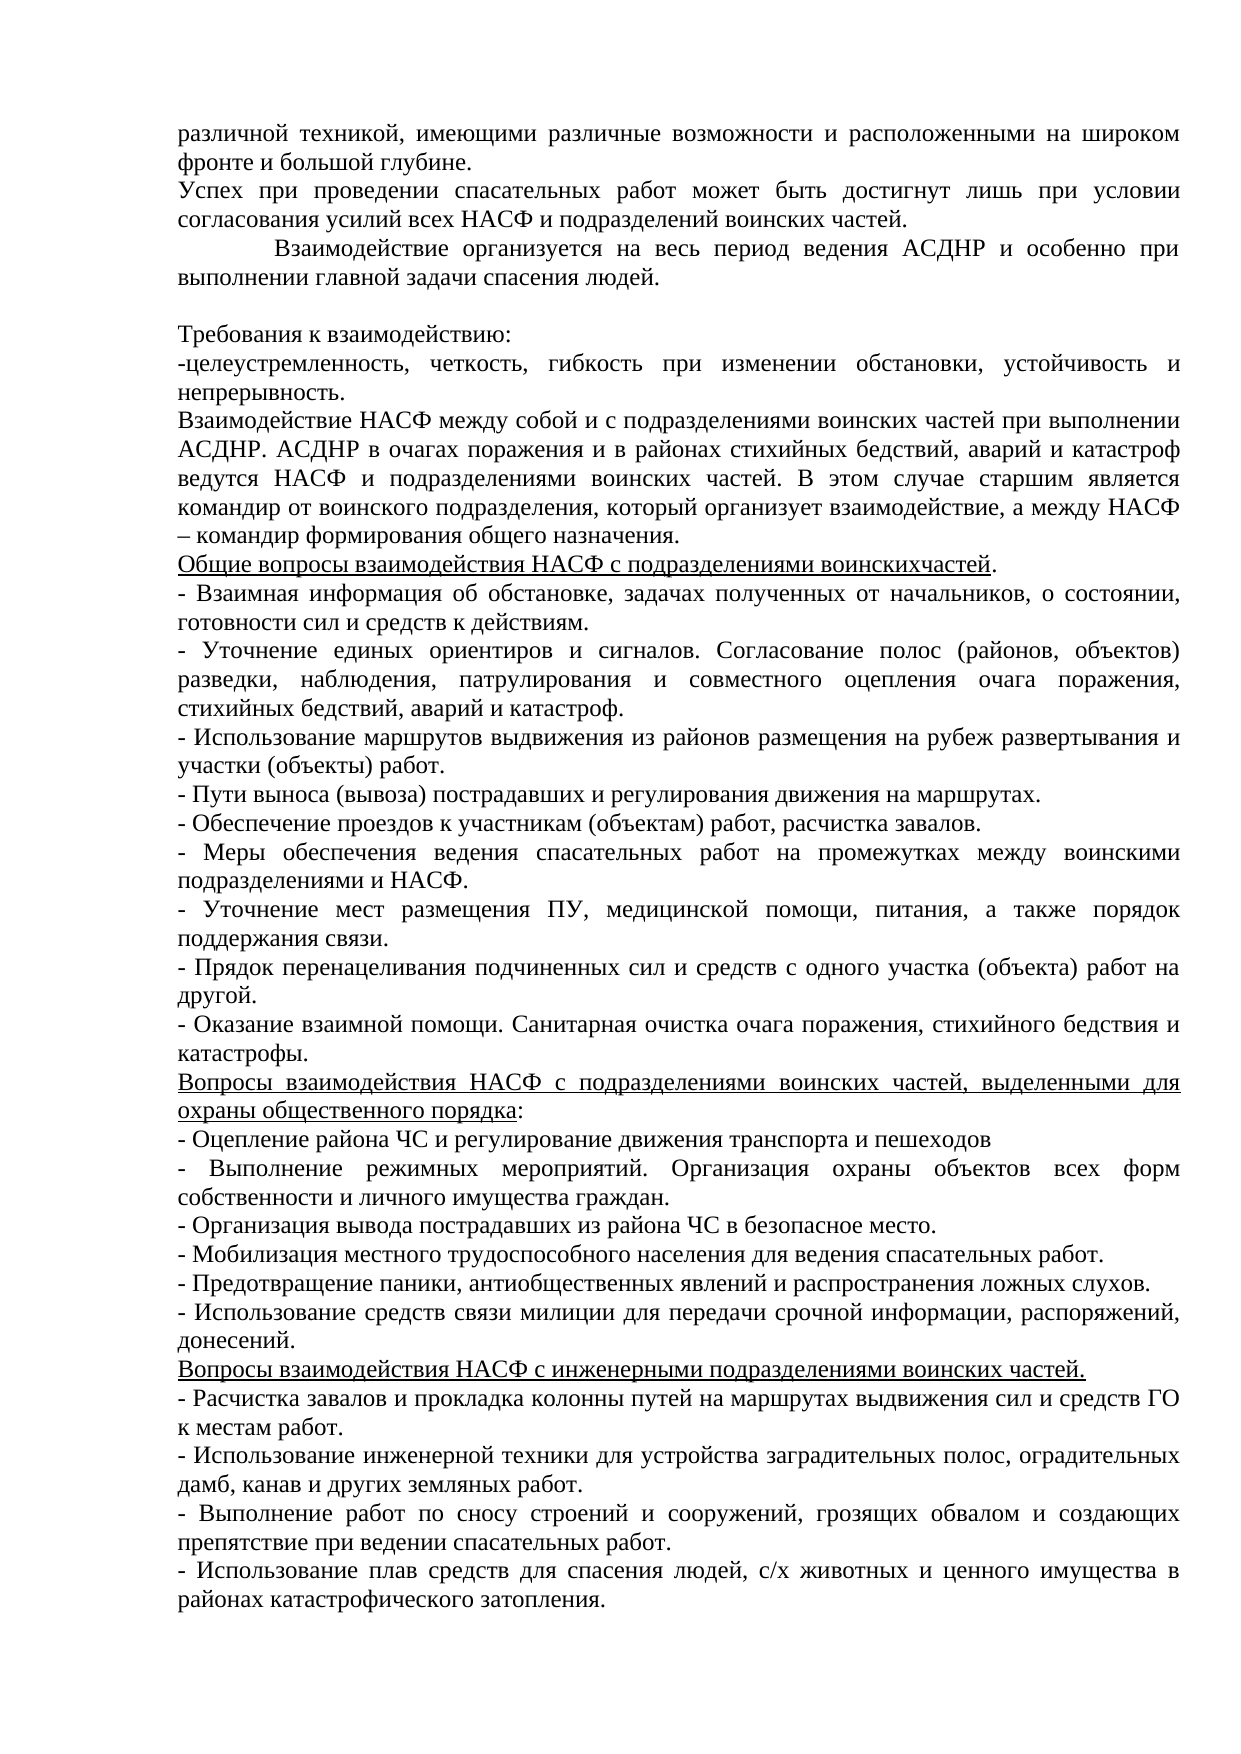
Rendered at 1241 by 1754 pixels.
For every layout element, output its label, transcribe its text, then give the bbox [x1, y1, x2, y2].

text Общие вопросы взаимодействия НАСФ с подразделениями воинскихчастей. [177, 549, 1181, 578]
text - Выполнение работ по сносу строений и сооружений, грозящих обвалом и создающих препятствие при ведении спасательных работ. [177, 1498, 1181, 1556]
text - Оцепление района ЧС и регулирование движения транспорта и пешеходов [177, 1124, 1181, 1153]
text - Использование инженерной техники для устройства заградительных полос, оградительных дамб, канав и других земляных работ. [177, 1441, 1181, 1498]
text Требования к взаимодействию: [177, 319, 1181, 348]
text Вопросы взаимодействия НАСФ с подразделениями воинских частей, выделенными для охраны общественного порядка: [177, 1067, 1181, 1092]
text - Оказание взаимной помощи. Санитарная очистка очага поражения, стихийного бедствия и катастрофы. [177, 1009, 1181, 1067]
text Вопросы взаимодействия НАСФ с инженерными подразделениями воинских частей. [177, 1354, 1181, 1383]
text - Мобилизация местного трудоспособного населения для ведения спасательных работ. [177, 1239, 1181, 1268]
text - Уточнение единых ориентиров и сигналов. Согласование полос (районов, объектов) разведки, наблюдения, патрулирования и совместного оцепления очага поражения, стихийных бедствий, аварий и катастроф. [177, 636, 1181, 722]
text - Пути выноса (вывоза) пострадавших и регулирования движения на маршрутах. [177, 779, 1181, 808]
text - Использование плав средств для спасения людей, с/х животных и ценного имущества в районах катастрофического затопления. [177, 1556, 1181, 1613]
text Успех при проведении спасательных работ может быть достигнут лишь при условии согласования усилий всех НАСФ и подразделений воинских частей. [177, 176, 1181, 233]
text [177, 118, 1181, 176]
text - Предотвращение паники, антиобщественных явлений и распространения ложных слухов. [177, 1268, 1181, 1297]
text - Уточнение мест размещения ПУ, медицинской помощи, питания, а также порядок поддержания связи. [177, 894, 1181, 952]
text Взаимодействие организуется на весь период ведения АСДНР и особенно при выполнении главной задачи спасения людей. [177, 233, 1181, 291]
text - Расчистка завалов и прокладка колонны путей на маршрутах выдвижения сил и средств ГО к местам работ. [177, 1383, 1181, 1441]
text Взаимодействие НАСФ между собой и с подразделениями воинских частей при выполнении АСДНР. АСДНР в очагах поражения и в районах стихийных бедствий, аварий и катастроф ведутся НАСФ и подразделениями воинских частей. В этом случае старшим является командир от воинского подразделения, который организует взаимодействие, а между НАСФ – командир формирования общего назначения. [177, 406, 1181, 549]
text - Прядок перенацеливания подчиненных сил и средств с одного участка (объекта) работ на другой. [177, 952, 1181, 1009]
text - Выполнение режимных мероприятий. Организация охраны объектов всех форм собственности и личного имущества граждан. [177, 1153, 1181, 1211]
text Вопросы взаимодействия НАСФ с подразделениями воинских частей, выделенными для охраны общественного порядка: [177, 1093, 1181, 1124]
text - Использование средств связи милиции для передачи срочной информации, распоряжений, донесений. [177, 1297, 1181, 1354]
text - Меры обеспечения ведения спасательных работ на промежутках между воинскими подразделениями и НАСФ. [177, 837, 1181, 894]
text - Использование маршрутов выдвижения из районов размещения на рубеж развертывания и участки (объекты) работ. [177, 722, 1181, 779]
text -целеустремленность, четкость, гибкость при изменении обстановки, устойчивость и непрерывность. [177, 348, 1181, 406]
text - Обеспечение проездов к участникам (объектам) работ, расчистка завалов. [177, 808, 1181, 837]
text - Организация вывода пострадавших из района ЧС в безопасное место. [177, 1211, 1181, 1239]
text - Взаимная информация об обстановке, задачах полученных от начальников, о состоянии, готовности сил и средств к действиям. [177, 578, 1181, 636]
